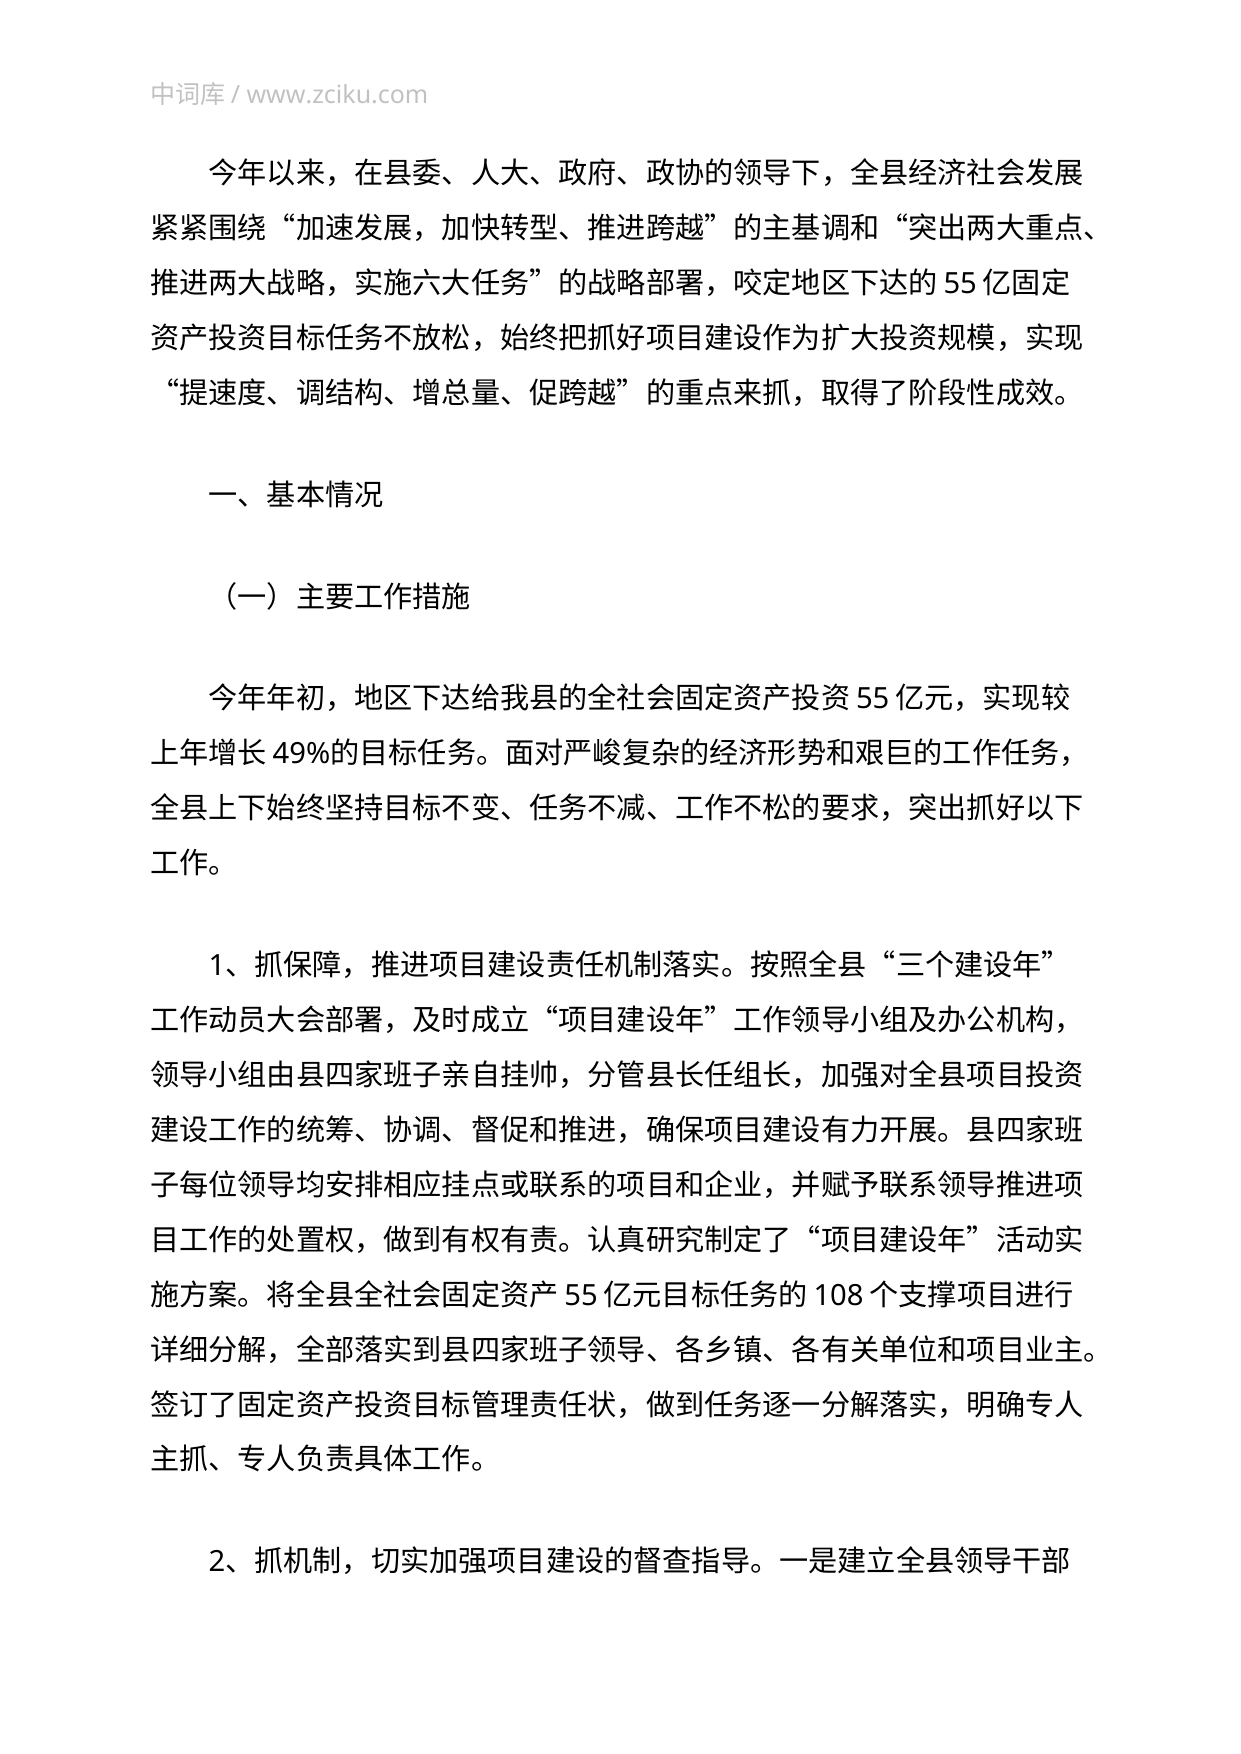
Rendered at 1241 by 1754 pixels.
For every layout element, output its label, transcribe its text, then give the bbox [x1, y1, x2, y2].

text 1、抓保障，推进项目建设责任机制落实。按照全县“三个建设年”工作动员大会部署，及时成立“项目建设年”工作领导小组及办公机构，领导小组由县四家班子亲自挂帅，分管县长任组长，加强对全县项目投资建设工作的统筹、协调、督促和推进，确保项目建设有力开展。县四家班子每位领导均安排相应挂点或联系的项目和企业，并赋予联系领导推进项目工作的处置权，做到有权有责。认真研究制定了“项目建设年”活动实施方案。将全县全社会固定资产55亿元目标任务的108个支撑项目进行详细分解，全部落实到县四家班子领导、各乡镇、各有关单位和项目业主。签订了固定资产投资目标管理责任状，做到任务逐一分解落实，明确专人主抓、专人负责具体工作。 [150, 942, 1090, 1478]
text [150, 1538, 1090, 1580]
text 今年以来，在县委、人大、政府、政协的领导下，全县经济社会发展紧紧围绕“加速发展，加快转型、推进跨越”的主基调和“突出两大重点、推进两大战略，实施六大任务”的战略部署，咬定地区下达的55亿固定资产投资目标任务不放松，始终把抓好项目建设作为扩大投资规模，实现“提速度、调结构、增总量、促跨越”的重点来抓，取得了阶段性成效。 [150, 150, 1090, 412]
text 一、基本情况 [150, 471, 1090, 514]
text 今年年初，地区下达给我县的全社会固定资产投资55亿元，实现较上年增长49%的目标任务。面对严峻复杂的经济形势和艰巨的工作任务，全县上下始终坚持目标不变、任务不减、工作不松的要求，突出抓好以下工作。 [150, 675, 1090, 882]
text （一）主要工作措施 [150, 573, 1090, 616]
